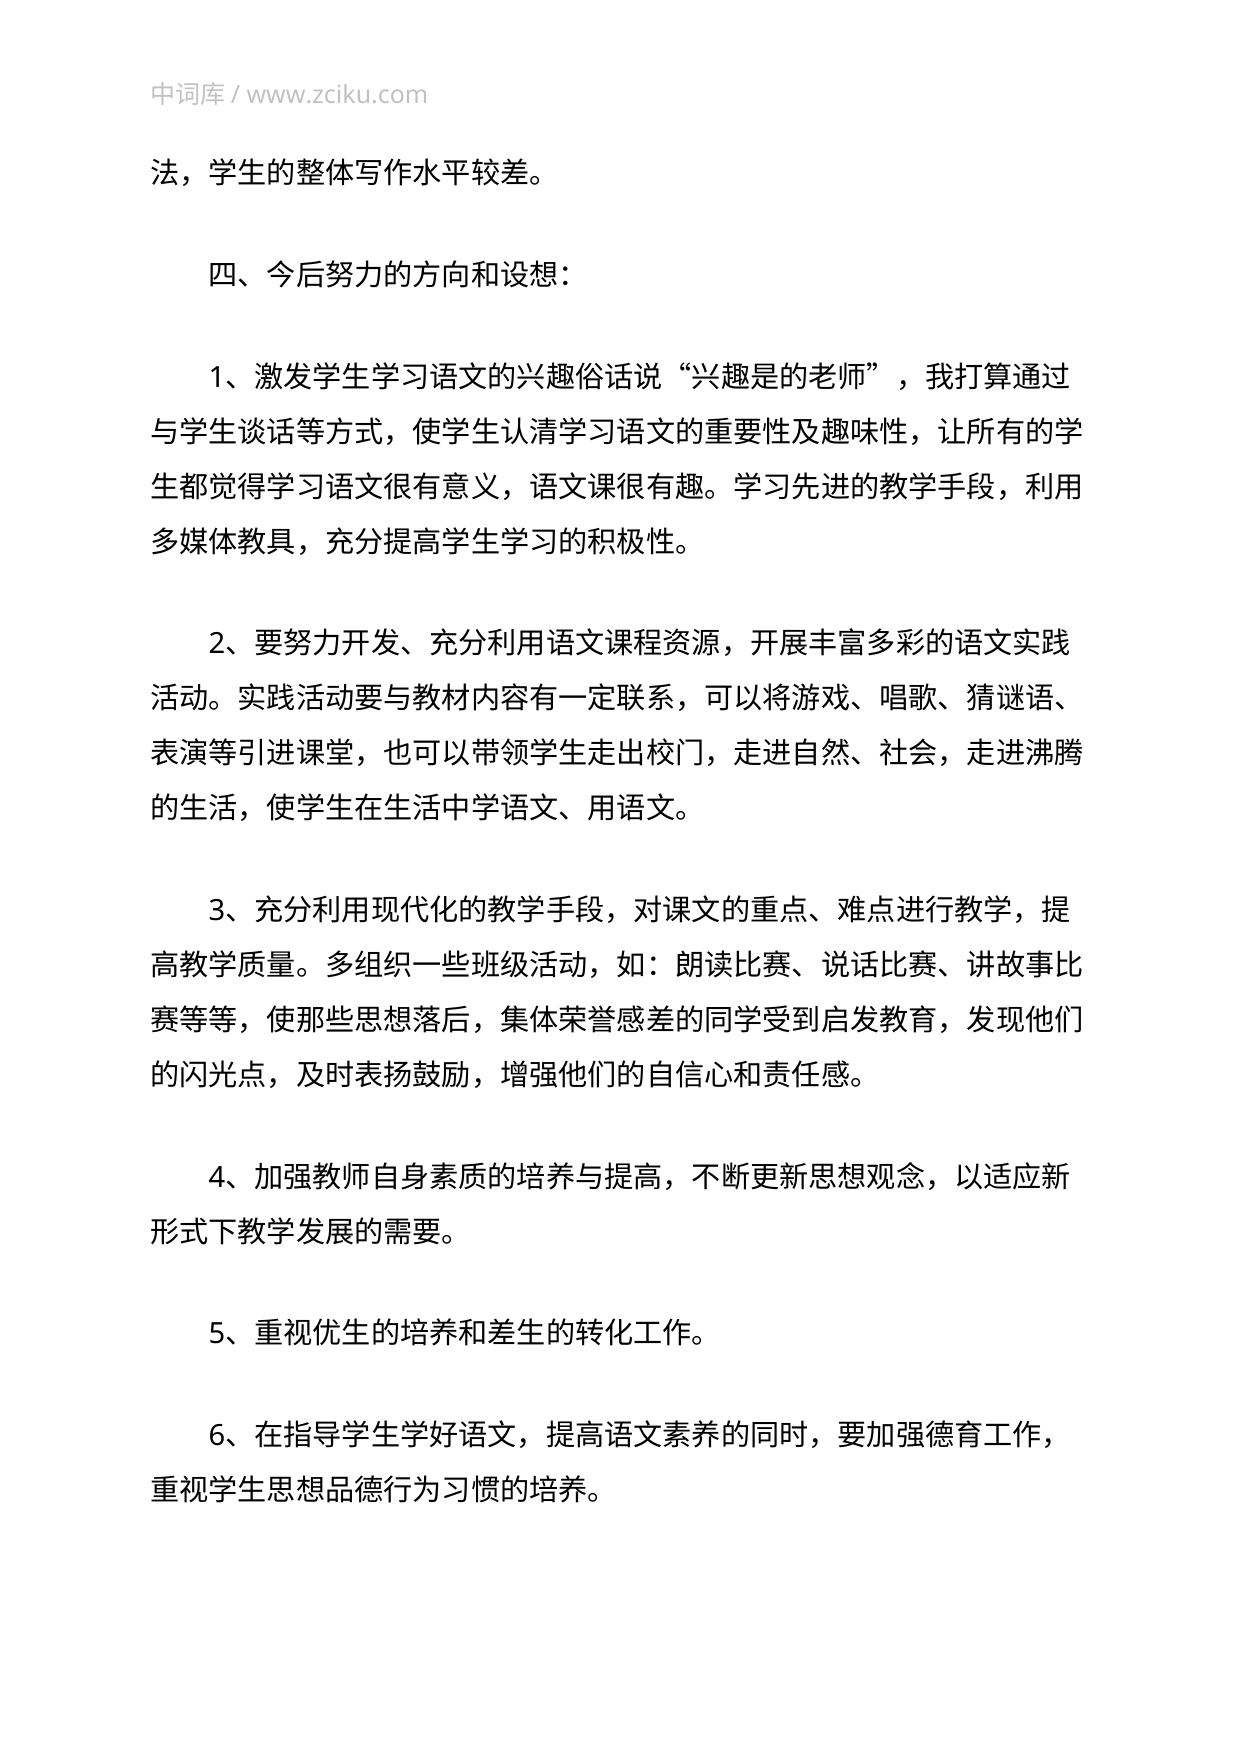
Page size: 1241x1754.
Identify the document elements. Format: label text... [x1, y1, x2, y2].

text 5、重视优生的培养和差生的转化工作。 [150, 1310, 1090, 1352]
text 3、充分利用现代化的教学手段，对课文的重点、难点进行教学，提高教学质量。多组织一些班级活动，如：朗读比赛、说话比赛、讲故事比赛等等，使那些思想落后，集体荣誉感差的同学受到启发教育，发现他们的闪光点，及时表扬鼓励，增强他们的自信心和责任感。 [150, 887, 1090, 1094]
text 4、加强教师自身素质的培养与提高，不断更新思想观念，以适应新形式下教学发展的需要。 [150, 1153, 1090, 1251]
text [150, 150, 1090, 192]
text 四、今后努力的方向和设想： [150, 252, 1090, 294]
text 6、在指导学生学好语文，提高语文素养的同时，要加强德育工作，重视学生思想品德行为习惯的培养。 [150, 1412, 1090, 1509]
text 2、要努力开发、充分利用语文课程资源，开展丰富多彩的语文实践活动。实践活动要与教材内容有一定联系，可以将游戏、唱歌、猜谜语、表演等引进课堂，也可以带领学生走出校门，走进自然、社会，走进沸腾的生活，使学生在生活中学语文、用语文。 [150, 620, 1090, 827]
text 1、激发学生学习语文的兴趣俗话说“兴趣是的老师”，我打算通过与学生谈话等方式，使学生认清学习语文的重要性及趣味性，让所有的学生都觉得学习语文很有意义，语文课很有趣。学习先进的教学手段，利用多媒体教具，充分提高学生学习的积极性。 [150, 353, 1090, 561]
